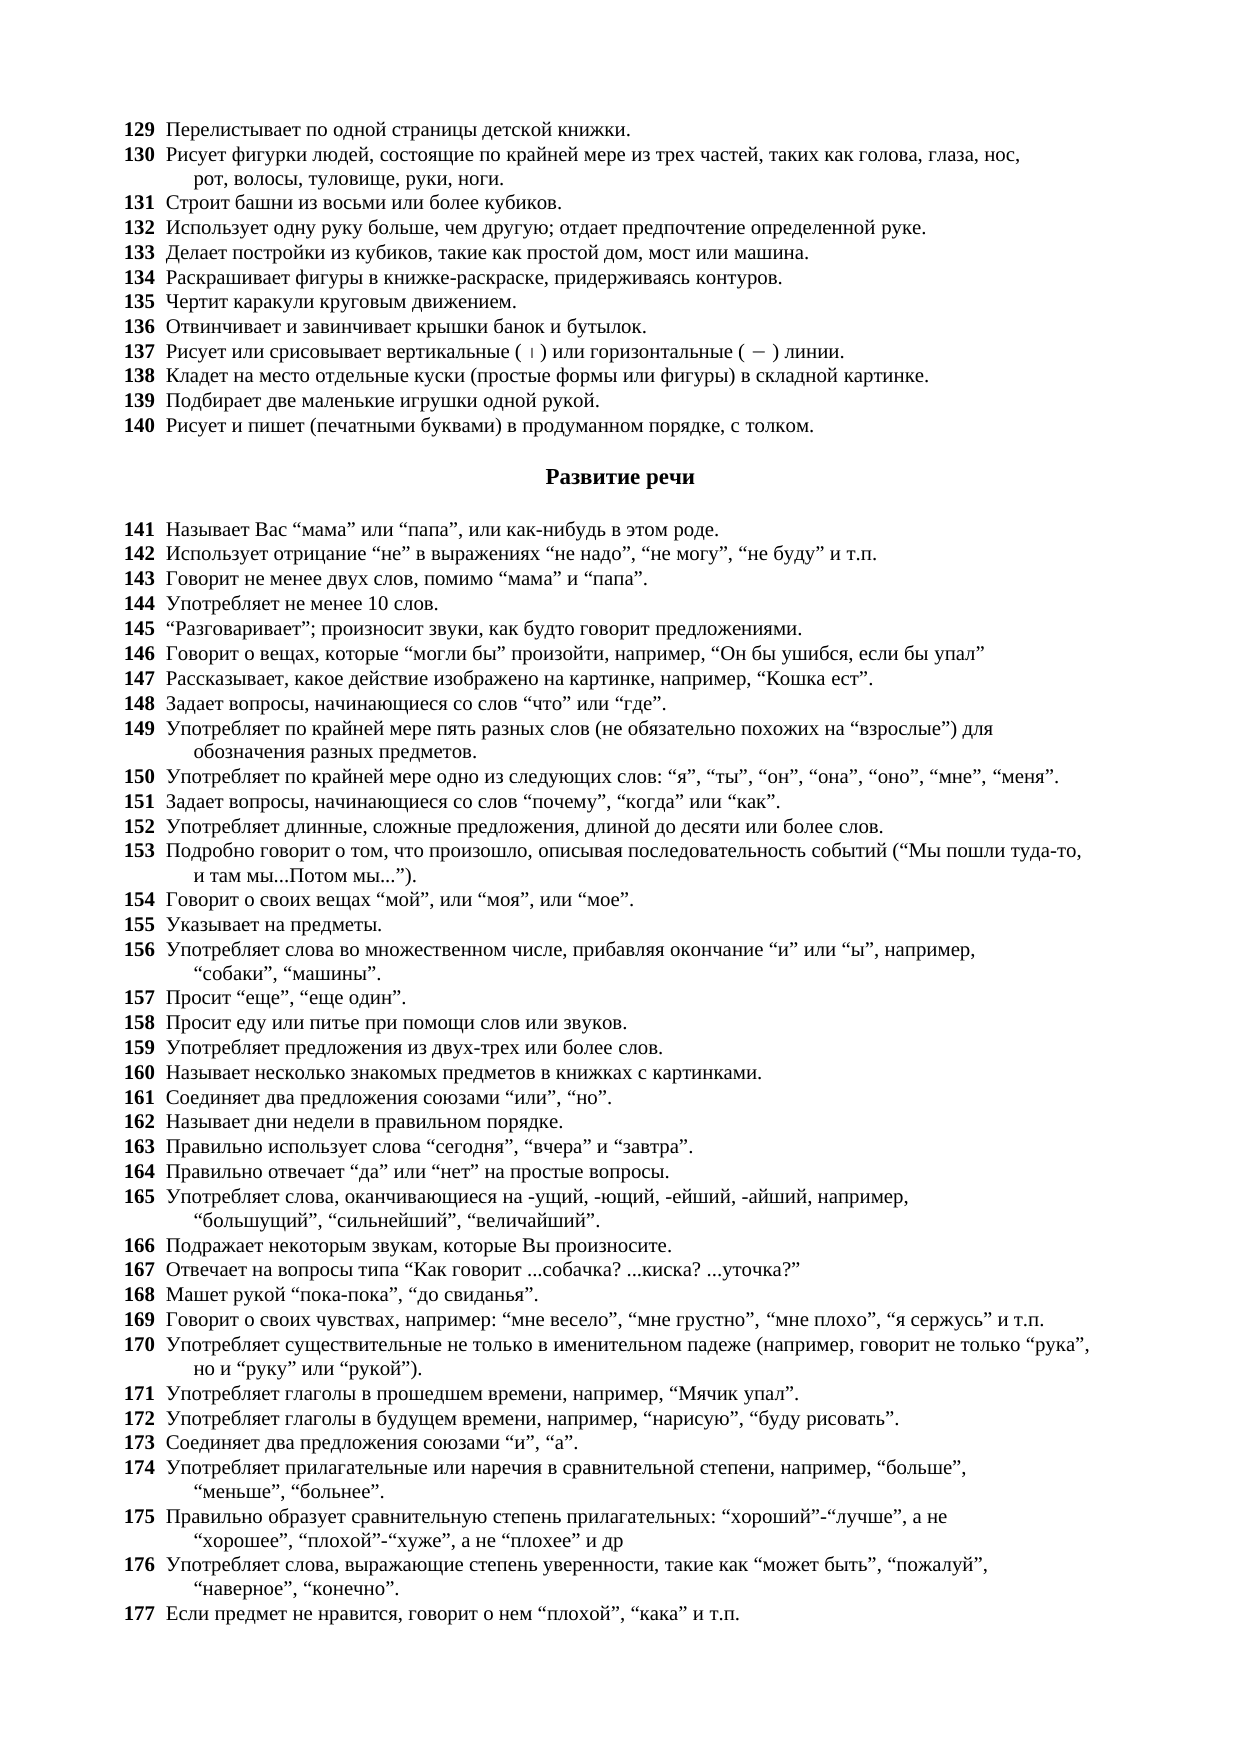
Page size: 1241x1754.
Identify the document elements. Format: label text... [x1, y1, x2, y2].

list Рисует фигурки людей, состоящие по крайней мере из трех частей, таких как голова, глаза, нос, рот, волосы, туловище, руки, ноги. [123, 141, 1057, 189]
list Раскрашивает фигуры в книжке-раскраске, придерживаясь контуров. [123, 264, 1132, 289]
list Соединяет два предложения союзами “или”, “но”. [123, 1084, 1132, 1109]
list Рассказывает, какое действие изображено на картинке, например, “Кошка ест”. [123, 666, 1132, 690]
list Просит еду или питье при помощи слов или звуков. [123, 1010, 1132, 1034]
list Кладет на место отдельные куски (простые формы или фигуры) в складной картинке. [123, 363, 1132, 387]
list Подражает некоторым звукам, которые Вы произносите. [123, 1233, 1132, 1257]
list Говорит о своих вещах “мой”, или “моя”, или “мое”. [123, 887, 1132, 911]
list Задает вопросы, начинающиеся со слов “почему”, “когда” или “как”. [123, 789, 1132, 813]
list Называет дни недели в правильном порядке. [123, 1109, 1132, 1133]
list Задает вопросы, начинающиеся со слов “что” или “где”. [123, 691, 1132, 714]
list Чертит каракули круговым движением. [123, 289, 1132, 313]
list Говорит о вещах, которые “могли бы” произойти, например, “Он бы ушибся, если бы упал” [123, 641, 1132, 665]
list Употребляет длинные, сложные предложения, длиной до десяти или более слов. [123, 813, 1132, 838]
list Правильно образует сравнительную степень прилагательных: “хороший”-“лучше”, а не “хорошее”, “плохой”-“хуже”, а не “плохее” и др [123, 1504, 1047, 1552]
list Употребляет глаголы в будущем времени, например, “нарисую”, “буду рисовать”. [123, 1405, 1132, 1429]
list Употребляет глаголы в прошедшем времени, например, “Мячик упал”. [123, 1381, 1132, 1404]
list Подробно говорит о том, что произошло, описывая последовательность событий (“Мы пошли туда-то, и там мы...Потом мы...”). [123, 838, 1096, 887]
list Использует отрицание “не” в выражениях “не надо”, “не могу”, “не буду” и т.п. [123, 541, 1132, 565]
list Говорит о своих чувствах, например: “мне весело”, “мне грустно”, “мне плохо”, “я сержусь” и т.п. [123, 1307, 1132, 1331]
list Машет рукой “пока-пока”, “до свиданья”. [123, 1282, 1132, 1306]
list Употребляет слова, оканчивающиеся на -ущий, -ющий, -ейший, -айший, например, “большущий”, “сильнейший”, “величайший”. [123, 1184, 1038, 1232]
list Употребляет предложения из двух-трех или более слов. [123, 1035, 1132, 1059]
list Отвечает на вопросы типа “Как говорит ...собачка? ...киска? ...уточка?” [123, 1257, 1132, 1281]
list Рисует или срисовывает вертикальные (  ) или горизонтальные (  ) линии. [123, 339, 1132, 363]
list Употребляет по крайней мере одно из следующих слов: “я”, “ты”, “он”, “она”, “оно”, “мне”, “меня”. [123, 764, 1132, 788]
list Делает постройки из кубиков, такие как простой дом, мост или машина. [123, 240, 1132, 264]
list Употребляет существительные не только в именительном падеже (например, говорит не только “рука”, но и “руку” или “рукой”). [123, 1332, 1111, 1380]
list Употребляет не менее 10 слов. [123, 591, 1132, 615]
list Если предмет не нравится, говорит о нем “плохой”, “кака” и т.п. [123, 1601, 1132, 1625]
list Просит “еще”, “еще один”. [123, 985, 1132, 1009]
list Правильно отвечает “да” или “нет” на простые вопросы. [123, 1159, 1132, 1183]
list Соединяет два предложения союзами “и”, “а”. [123, 1430, 1132, 1454]
list Отвинчивает и завинчивает крышки банок и бутылок. [123, 314, 1132, 338]
list Перелистывает по одной страницы детской книжки. [123, 117, 1132, 141]
list Называет несколько знакомых предметов в книжках с картинками. [123, 1060, 1132, 1084]
list Употребляет слова, выражающие степень уверенности, такие как “может быть”, “пожалуй”, “наверное”, “конечно”. [123, 1552, 1093, 1600]
subtitle Развитие речи [466, 463, 775, 489]
list Рисует и пишет (печатными буквами) в продуманном порядке, с толком. [123, 413, 1132, 437]
list Подбирает две маленькие игрушки одной рукой. [123, 388, 1132, 412]
list Строит башни из восьми или более кубиков. [123, 190, 1132, 214]
list “Разговаривает”; произносит звуки, как будто говорит предложениями. [123, 616, 1132, 640]
list Говорит не менее двух слов, помимо “мама” и “папа”. [123, 566, 1132, 590]
list Употребляет слова во множественном числе, прибавляя окончание “и” или “ы”, например, “собаки”, “машины”. [123, 937, 1061, 985]
list Правильно использует слова “сегодня”, “вчера” и “завтра”. [123, 1134, 1132, 1158]
list Употребляет прилагательные или наречия в сравнительной степени, например, “больше”, “меньше”, “больнее”. [123, 1455, 1059, 1503]
list Указывает на предметы. [123, 912, 1132, 936]
list Использует одну руку больше, чем другую; отдает предпочтение определенной руке. [123, 215, 1132, 239]
list Называет Вас “мама” или “папа”, или как-нибудь в этом роде. [123, 516, 1132, 541]
list Употребляет по крайней мере пять разных слов (не обязательно похожих на “взрослые”) для обозначения разных предметов. [123, 715, 1106, 763]
